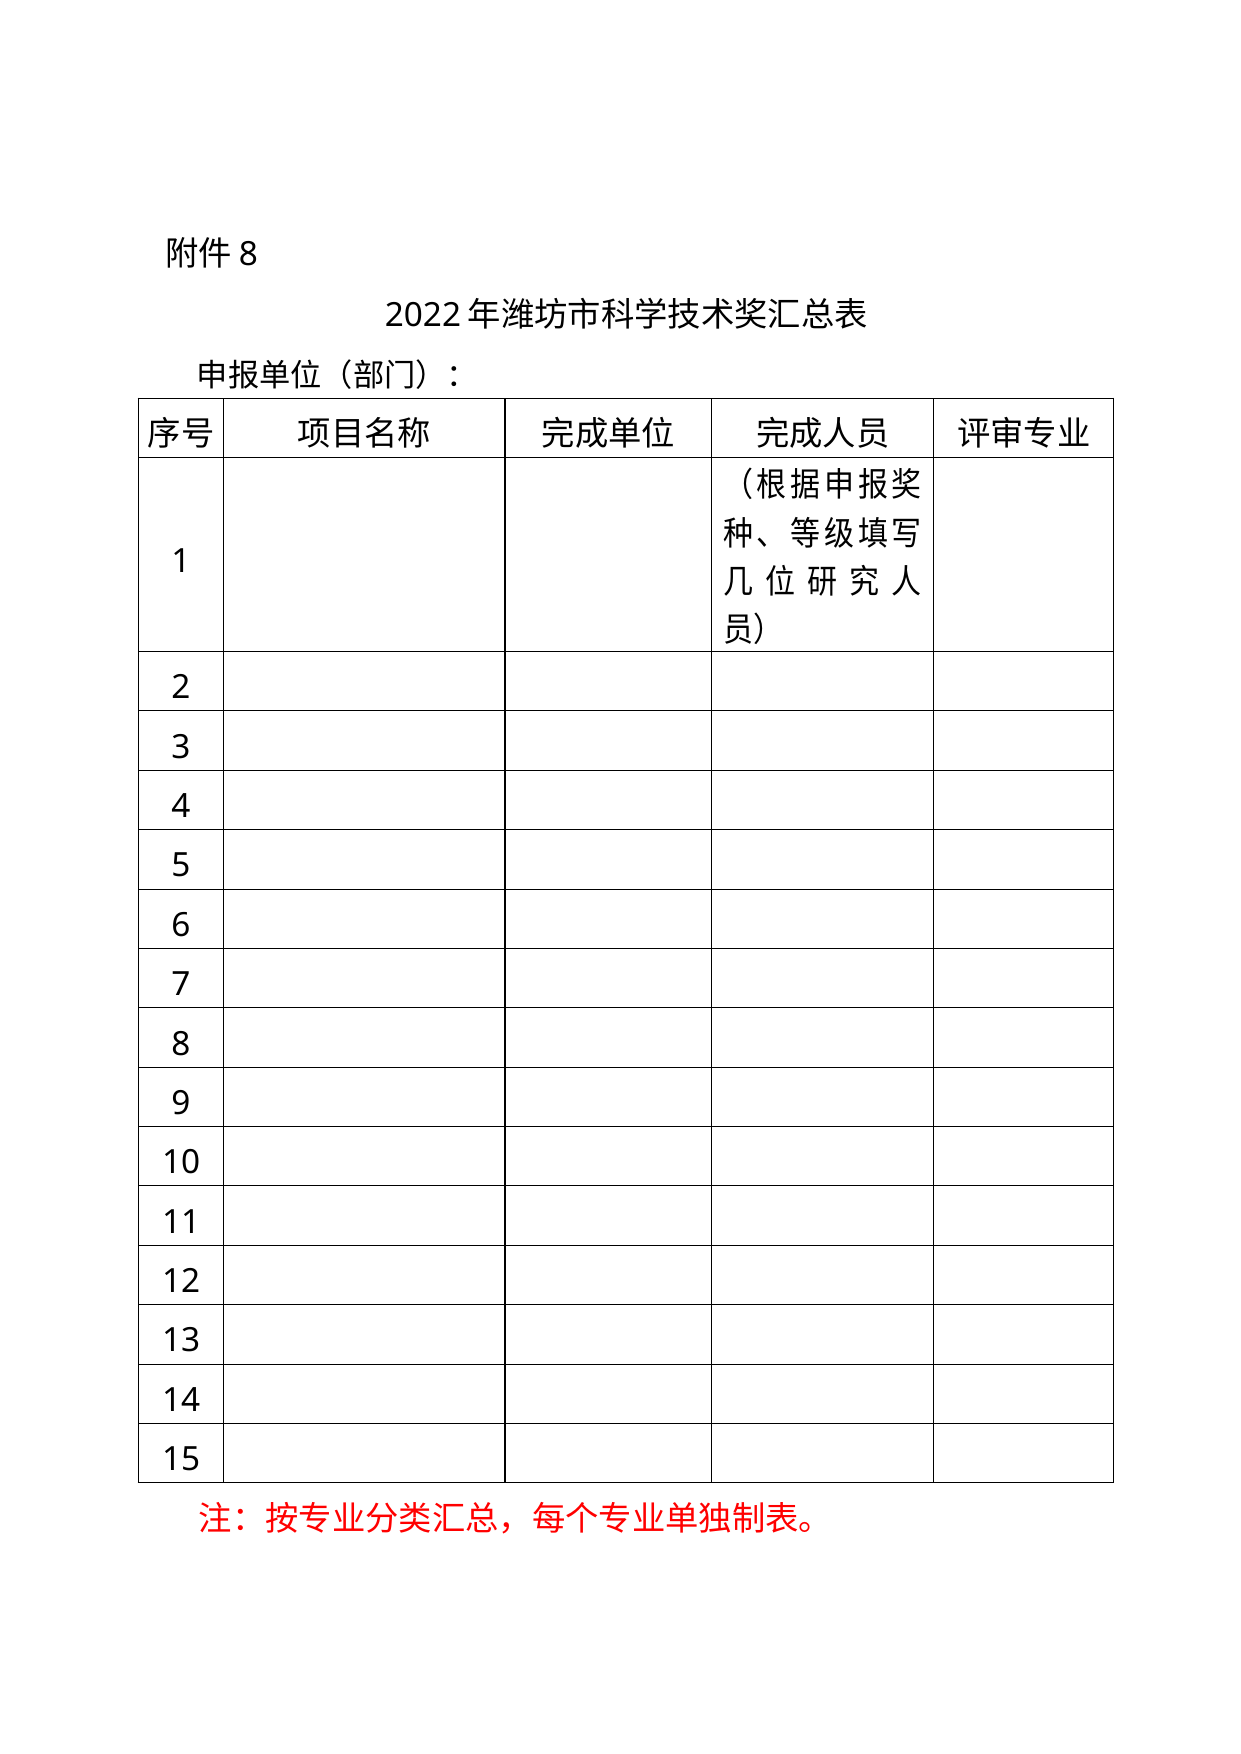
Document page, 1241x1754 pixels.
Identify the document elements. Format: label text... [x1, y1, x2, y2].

table_cell [224, 1305, 504, 1363]
table_cell [712, 1186, 933, 1245]
table_cell [506, 1068, 711, 1126]
table_cell [712, 1424, 933, 1482]
table_cell [934, 1246, 1113, 1304]
table_cell [934, 1365, 1113, 1423]
table_cell 4 [139, 771, 223, 829]
table_cell 1 [139, 458, 223, 651]
table_cell 11 [139, 1186, 223, 1245]
table_cell 10 [139, 1127, 223, 1185]
table_cell [712, 1365, 933, 1423]
table_cell [934, 1424, 1113, 1482]
table_cell [224, 1246, 504, 1304]
table_cell [934, 949, 1113, 1007]
table_cell [224, 1186, 504, 1245]
table_cell [224, 830, 504, 888]
table_cell 12 [139, 1246, 223, 1304]
table_cell [506, 711, 711, 770]
table_cell 8 [139, 1008, 223, 1067]
table_cell [712, 1008, 933, 1067]
table_cell 2 [139, 652, 223, 710]
table_cell [506, 890, 711, 948]
table_cell [934, 1127, 1113, 1185]
table_cell [712, 949, 933, 1007]
table_cell [224, 949, 504, 1007]
table_cell [506, 458, 711, 651]
table_cell 14 [139, 1365, 223, 1423]
table_header 评审专业 [934, 399, 1113, 457]
table_cell [934, 711, 1113, 770]
table_cell [712, 711, 933, 770]
table_cell [934, 1305, 1113, 1363]
table_cell [712, 830, 933, 888]
table_cell [224, 1068, 504, 1126]
table_cell [506, 1365, 711, 1423]
table_cell [506, 830, 711, 888]
table_cell [934, 1186, 1113, 1245]
table_cell [506, 1305, 711, 1363]
table_cell [712, 652, 933, 710]
table_cell [934, 771, 1113, 829]
table_cell [224, 1008, 504, 1067]
text 附件8 [165, 218, 1087, 277]
table_cell [224, 652, 504, 710]
table_cell [506, 1127, 711, 1185]
table_cell [506, 949, 711, 1007]
table_cell [934, 458, 1113, 651]
table_cell [224, 890, 504, 948]
table_cell [934, 652, 1113, 710]
text 申报单位（部门）： [165, 339, 1087, 398]
table_cell [934, 830, 1113, 888]
table_cell [224, 711, 504, 770]
text 2022年潍坊市科学技术奖汇总表 [165, 277, 1087, 339]
text 注：按专业分类汇总，每个专业单独制表。 [165, 1483, 1087, 1542]
table_cell [712, 1127, 933, 1185]
table_cell 6 [139, 890, 223, 948]
table_cell [506, 652, 711, 710]
table_cell [934, 1068, 1113, 1126]
table_header 项目名称 [224, 399, 504, 457]
table_cell [712, 1305, 933, 1363]
table_cell [712, 890, 933, 948]
table_header 完成人员 [712, 399, 933, 457]
table_cell [712, 771, 933, 829]
table_cell （根据申报奖种、等级填写几位研究人员） [712, 458, 933, 651]
table_cell [506, 1424, 711, 1482]
table_cell [224, 771, 504, 829]
table_cell [506, 1008, 711, 1067]
table_cell 13 [139, 1305, 223, 1363]
table_cell [934, 890, 1113, 948]
table_header 序号 [139, 399, 223, 457]
table_cell 15 [139, 1424, 223, 1482]
table_cell 3 [139, 711, 223, 770]
table_cell [224, 1424, 504, 1482]
table_cell [224, 1365, 504, 1423]
table_cell 9 [139, 1068, 223, 1126]
table_cell [506, 771, 711, 829]
table_cell [934, 1008, 1113, 1067]
table_cell [712, 1246, 933, 1304]
table_cell 5 [139, 830, 223, 888]
table_cell 7 [139, 949, 223, 1007]
table_cell [224, 1127, 504, 1185]
table_cell [224, 458, 504, 651]
table_cell [506, 1246, 711, 1304]
table_cell [712, 1068, 933, 1126]
table_cell [506, 1186, 711, 1245]
table_header 完成单位 [506, 399, 711, 457]
